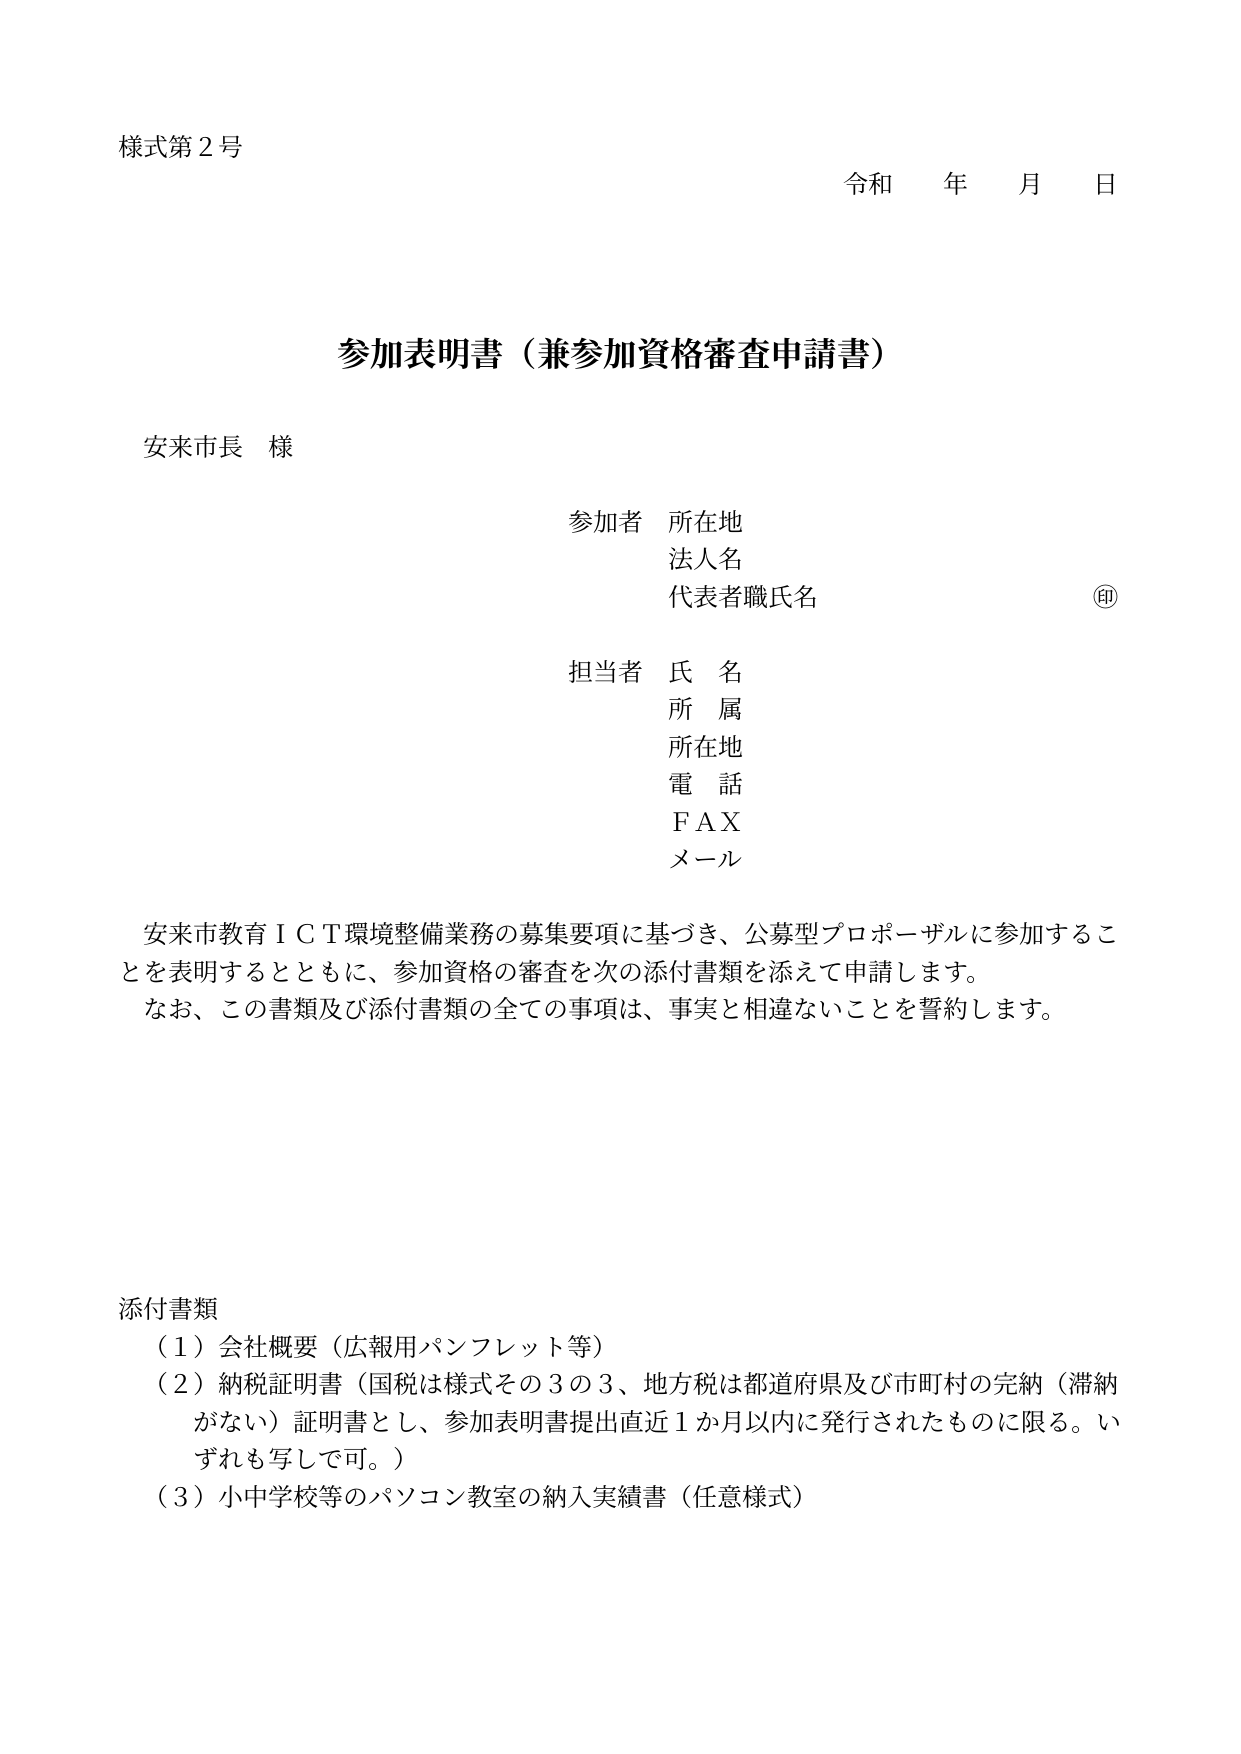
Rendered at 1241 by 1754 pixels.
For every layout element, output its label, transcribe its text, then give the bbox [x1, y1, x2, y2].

text 安来市教育ＩＣＴ環境整備業務の募集要項に基づき、公募型プロポーザルに参加することを表明するとともに、参加資格の審査を次の添付書類を添えて申請します。 [118, 914, 1122, 989]
text （１）会社概要（広報用パンフレット等） [118, 1327, 1122, 1364]
text なお、この書類及び添付書類の全ての事項は、事実と相違ないことを誓約します。 [118, 989, 1122, 1027]
text 所 属 [118, 689, 1122, 727]
text 参加表明書（兼参加資格審査申請書） [118, 314, 1122, 389]
text 担当者 氏 名 [118, 652, 1122, 689]
text がない）証明書とし、参加表明書提出直近１か月以内に発行されたものに限る。いずれも写しで可。） [193, 1402, 1122, 1477]
text （２）納税証明書（国税は様式その３の３、地方税は都道府県及び市町村の完納（滞納 [118, 1364, 1122, 1402]
text 安来市長 様 [118, 427, 1122, 464]
text 令和 年 月 日 [118, 164, 1122, 202]
text ＦＡＸ [118, 802, 1122, 839]
text （３）小中学校等のパソコン教室の納入実績書（任意様式） [118, 1477, 1122, 1514]
text 様式第２号 [118, 127, 1122, 164]
text 参加者 所在地 [118, 502, 1122, 539]
text 法人名 [118, 539, 1122, 577]
text 代表者職氏名 ㊞ [118, 577, 1122, 614]
text 所在地 [118, 727, 1122, 764]
text 添付書類 [118, 1289, 1122, 1327]
text 電 話 [118, 764, 1122, 802]
text メール [118, 839, 1122, 877]
